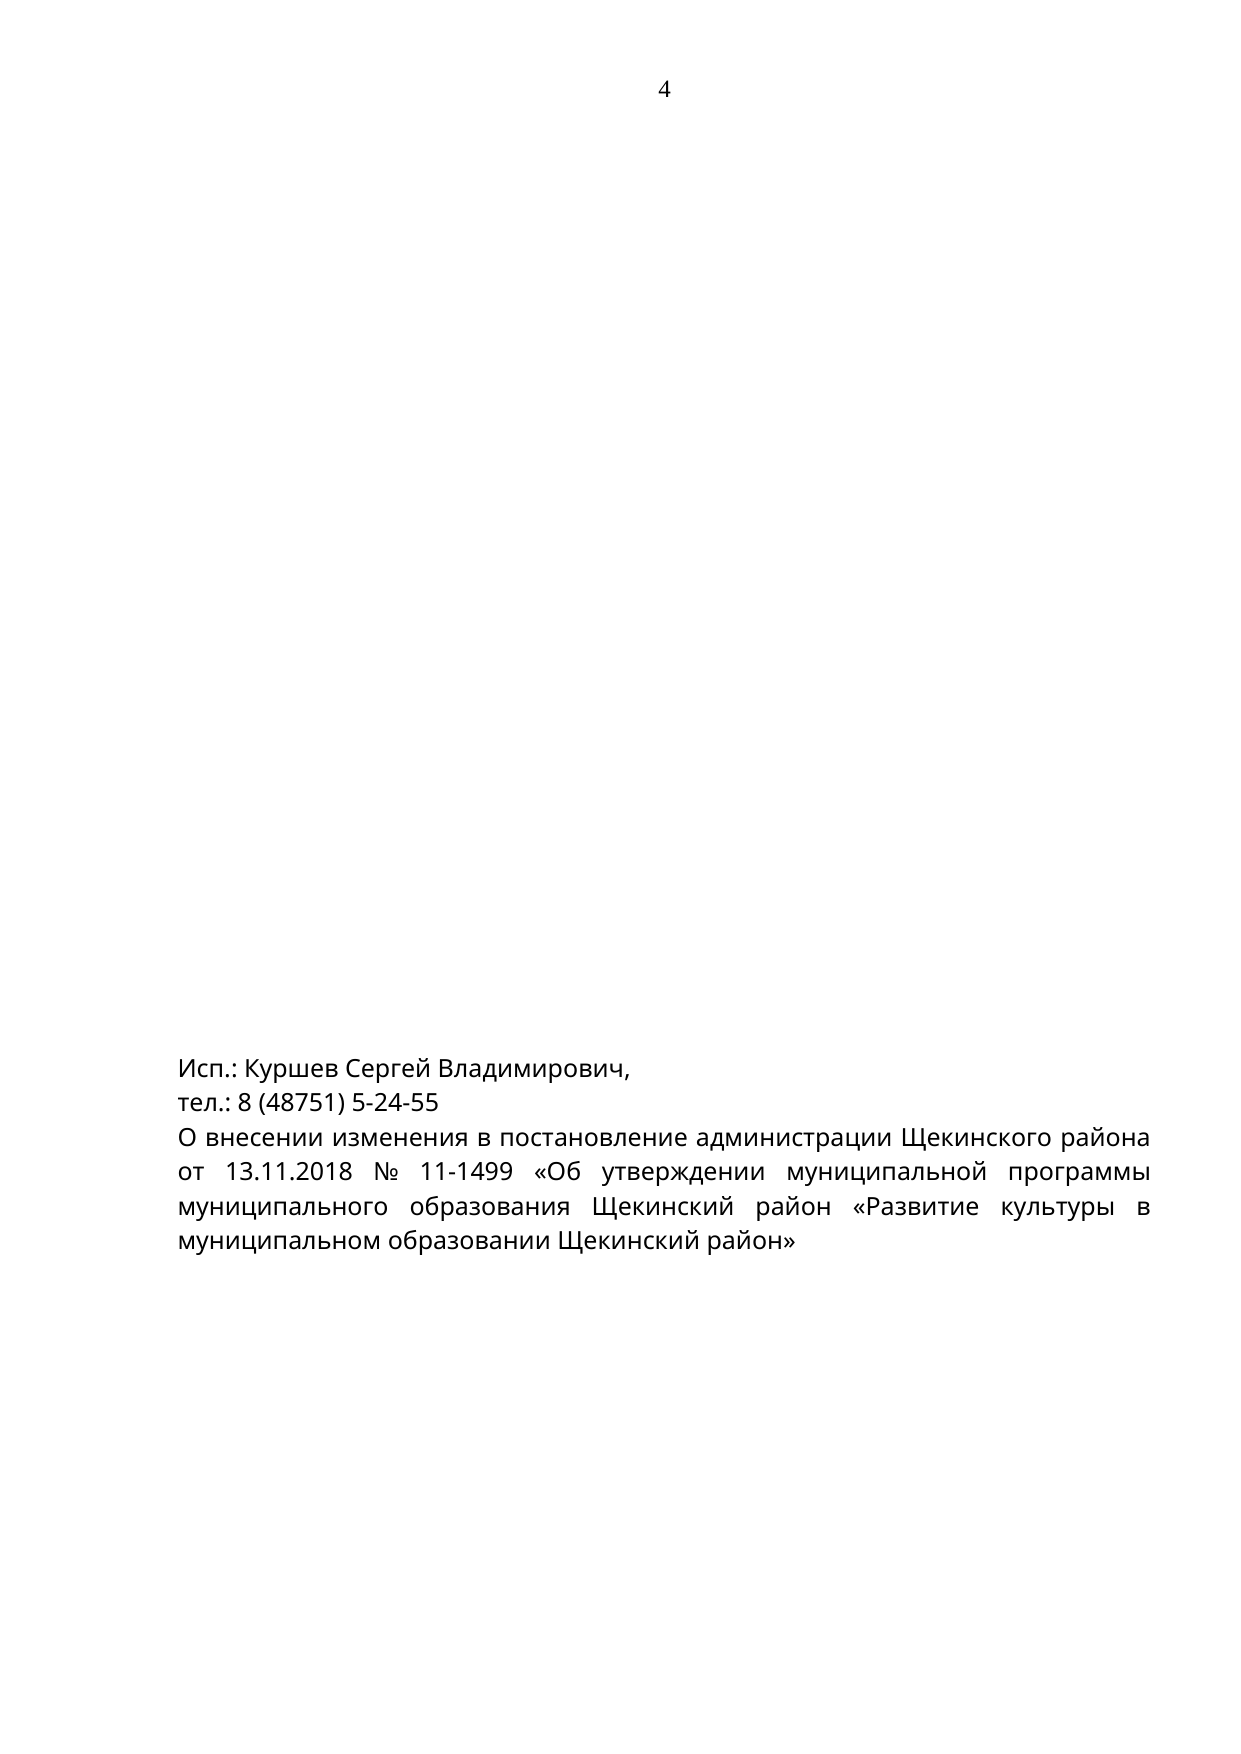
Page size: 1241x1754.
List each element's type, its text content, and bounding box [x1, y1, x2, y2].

text О внесении изменения в постановление администрации Щекинского района от 13.11.2018 № 11-1499 «Об утверждении муниципальной программы муниципального образования Щекинский район «Развитие культуры в муниципальном образовании Щекинский район» [177, 1119, 1152, 1257]
text тел.: 8 (48751) 5-24-55 [177, 1085, 1152, 1119]
text Исп.: Куршев Сергей Владимирович, [177, 1051, 1152, 1085]
